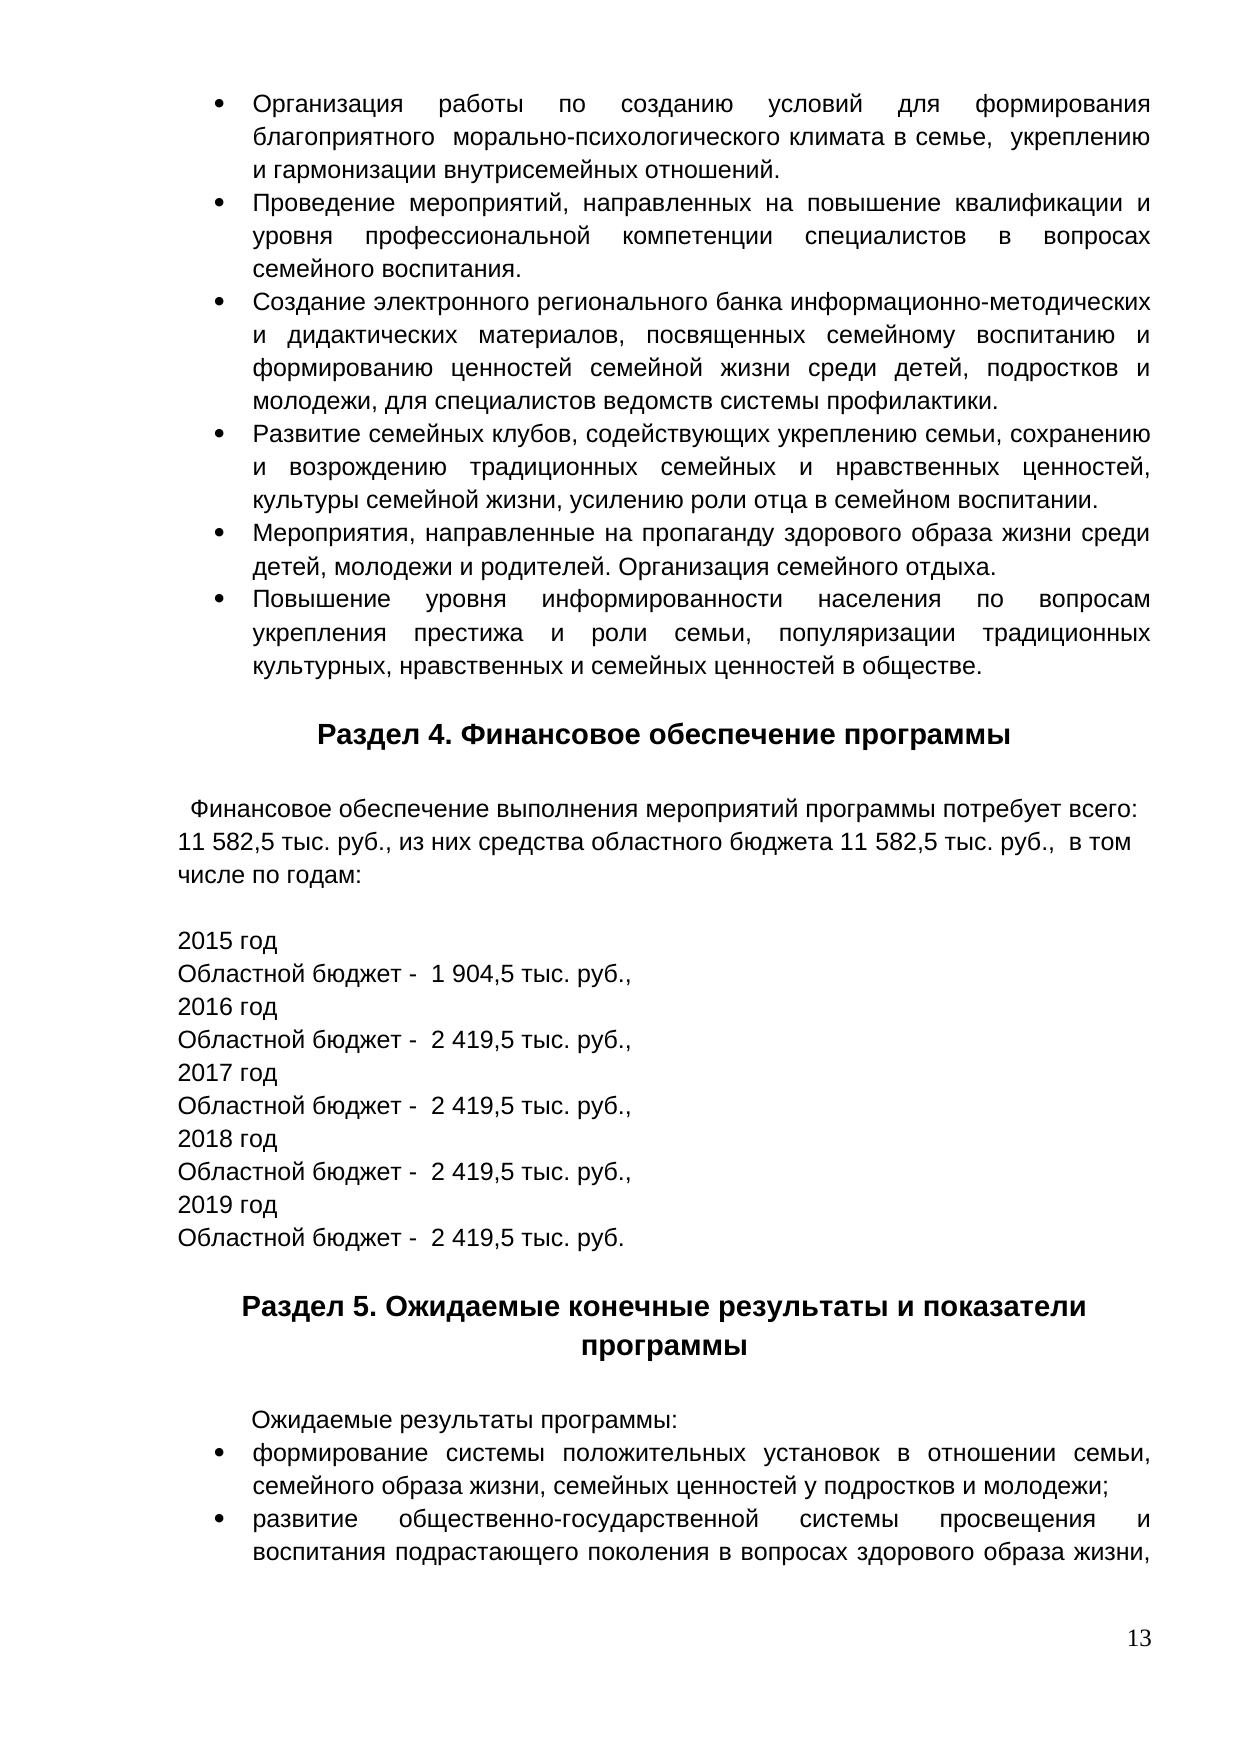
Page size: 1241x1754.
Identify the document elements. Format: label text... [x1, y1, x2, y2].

text 2019 год [177, 1190, 1152, 1219]
text 2017 год [177, 1058, 1152, 1087]
text Областной бюджет - 1 904,5 тыс. руб., [177, 959, 1152, 988]
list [215, 1504, 1152, 1566]
text 2016 год [177, 992, 1152, 1021]
list формирование системы положительных установок в отношении семьи, семейного образа жизни, семейных ценностей у подростков и молодежи; [215, 1438, 1152, 1499]
text Раздел 4. Финансовое обеспечение программы [177, 717, 1152, 750]
list Повышение уровня информированности населения по вопросам укрепления престижа и роли семьи, популяризации традиционных культурных, нравственных и семейных ценностей в обществе. [215, 584, 1152, 679]
list Проведение мероприятий, направленных на повышение квалификации и уровня профессиональной компетенции специалистов в вопросах семейного воспитания. [215, 188, 1152, 283]
text Областной бюджет - 2 419,5 тыс. руб., [177, 1091, 1152, 1120]
list Развитие семейных клубов, содействующих укреплению семьи, сохранению и возрождению традиционных семейных и нравственных ценностей, культуры семейной жизни, усилению роли отца в семейном воспитании. [215, 419, 1152, 514]
text 2018 год [177, 1124, 1152, 1153]
list Организация работы по созданию условий для формирования благоприятного морально-психологического климата в семье, укреплению и гармонизации внутрисемейных отношений. [215, 89, 1152, 183]
text Областной бюджет - 2 419,5 тыс. руб., [177, 1157, 1152, 1186]
text 11 582,5 тыс. руб., из них средства областного бюджета 11 582,5 тыс. руб., в том числе по годам: [177, 827, 1152, 888]
text Областной бюджет - 2 419,5 тыс. руб., [177, 1025, 1152, 1054]
text 2015 год [177, 926, 1152, 954]
text Областной бюджет - 2 419,5 тыс. руб. [177, 1223, 1152, 1252]
text Финансовое обеспечение выполнения мероприятий программы потребует всего: [177, 794, 1152, 822]
list Мероприятия, направленные на пропаганду здорового образа жизни среди детей, молодежи и родителей. Организация семейного отдыха. [215, 518, 1152, 580]
text Ожидаемые результаты программы: [177, 1405, 1152, 1433]
text Раздел 5. Ожидаемые конечные результаты и показатели программы [177, 1289, 1152, 1361]
list Создание электронного регионального банка информационно-методических и дидактических материалов, посвященных семейному воспитанию и формированию ценностей семейной жизни среди детей, подростков и молодежи, для специалистов ведомств системы профилактики. [215, 287, 1152, 415]
